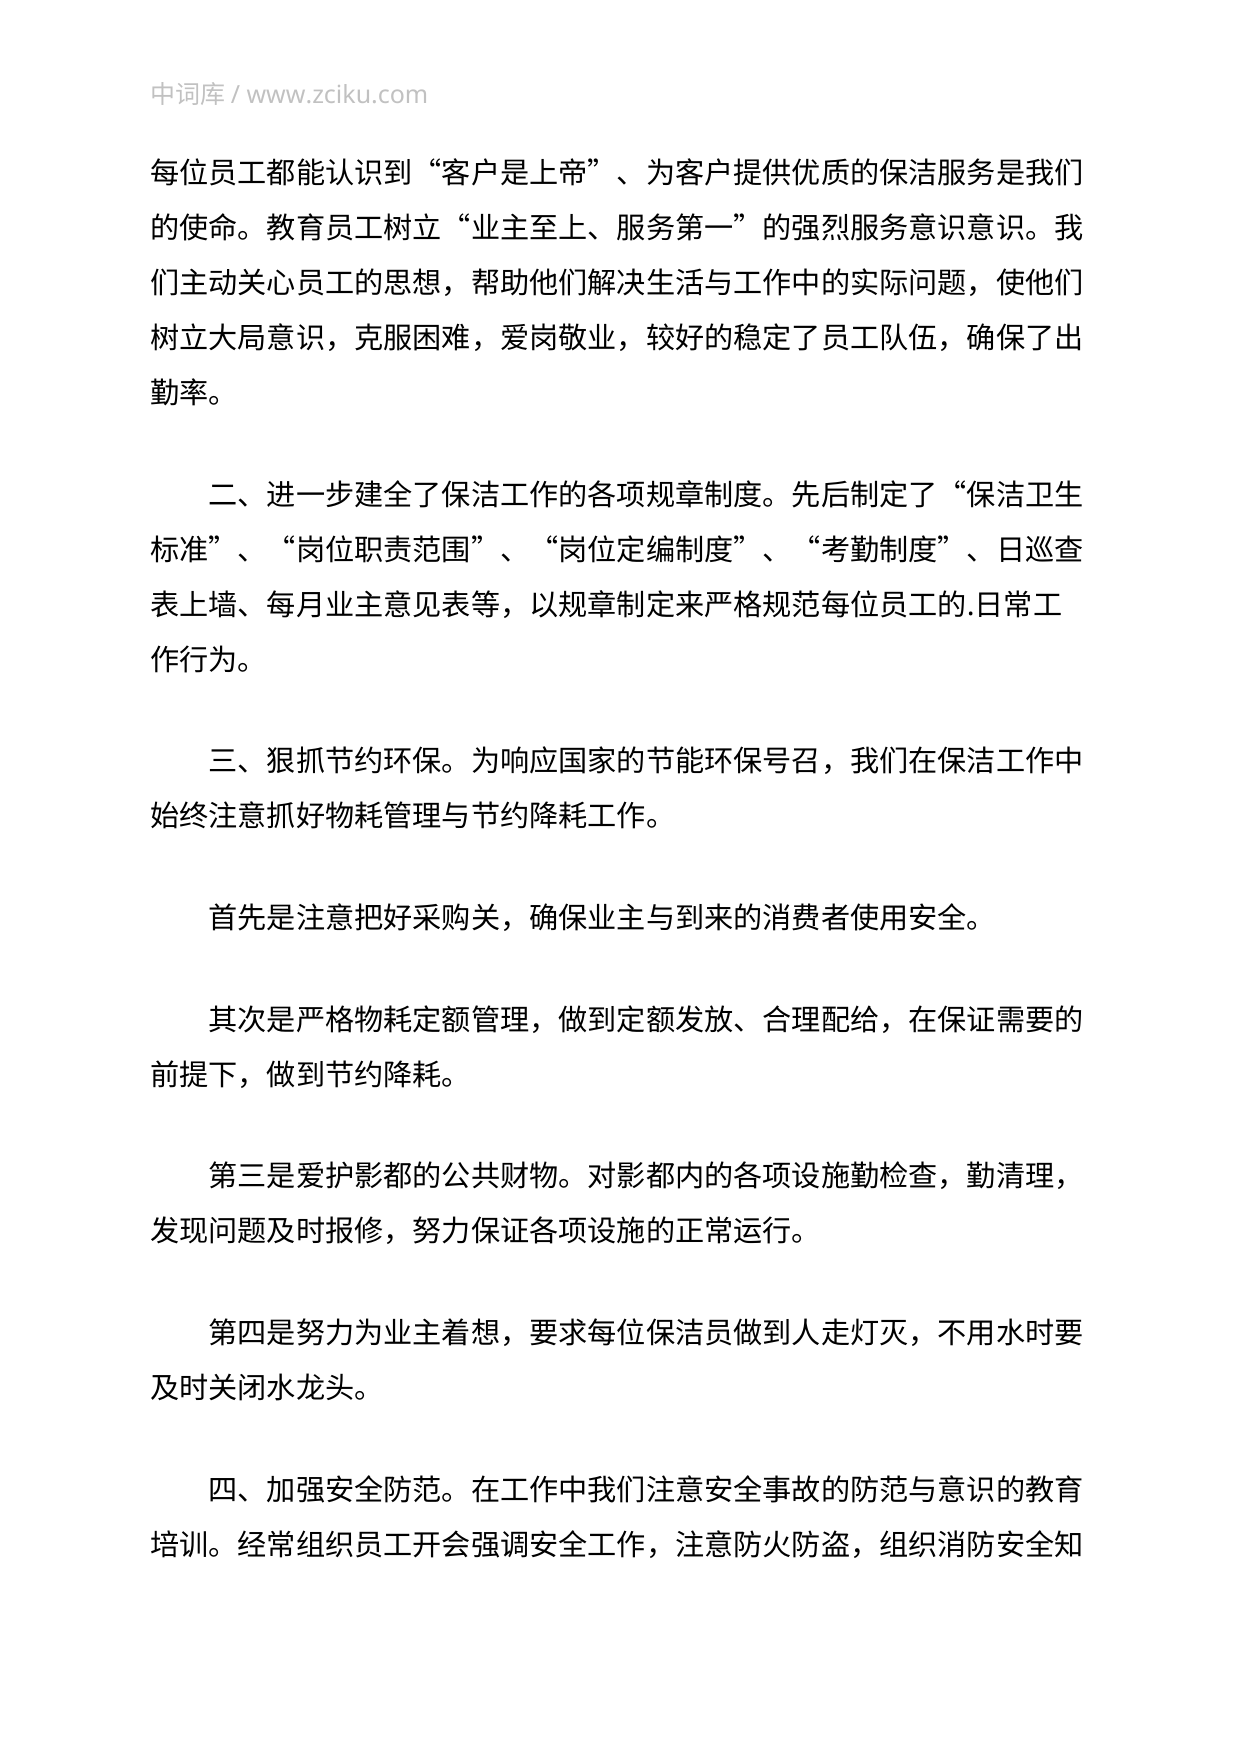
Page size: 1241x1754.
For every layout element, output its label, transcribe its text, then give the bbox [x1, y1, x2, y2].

text 其次是严格物耗定额管理，做到定额发放、合理配给，在保证需要的前提下，做到节约降耗。 [150, 996, 1090, 1093]
text 第三是爱护影都的公共财物。对影都内的各项设施勤检查，勤清理，发现问题及时报修，努力保证各项设施的正常运行。 [150, 1153, 1090, 1250]
text 第四是努力为业主着想，要求每位保洁员做到人走灯灭，不用水时要及时关闭水龙头。 [150, 1310, 1090, 1407]
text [150, 150, 1090, 412]
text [150, 1466, 1090, 1563]
text 二、进一步建全了保洁工作的各项规章制度。先后制定了“保洁卫生标准”、“岗位职责范围”、“岗位定编制度”、“考勤制度”、日巡查表上墙、每月业主意见表等，以规章制定来严格规范每位员工的.日常工作行为。 [150, 471, 1090, 678]
text 三、狠抓节约环保。为响应国家的节能环保号召，我们在保洁工作中始终注意抓好物耗管理与节约降耗工作。 [150, 738, 1090, 835]
text 首先是注意把好采购关，确保业主与到来的消费者使用安全。 [150, 894, 1090, 937]
